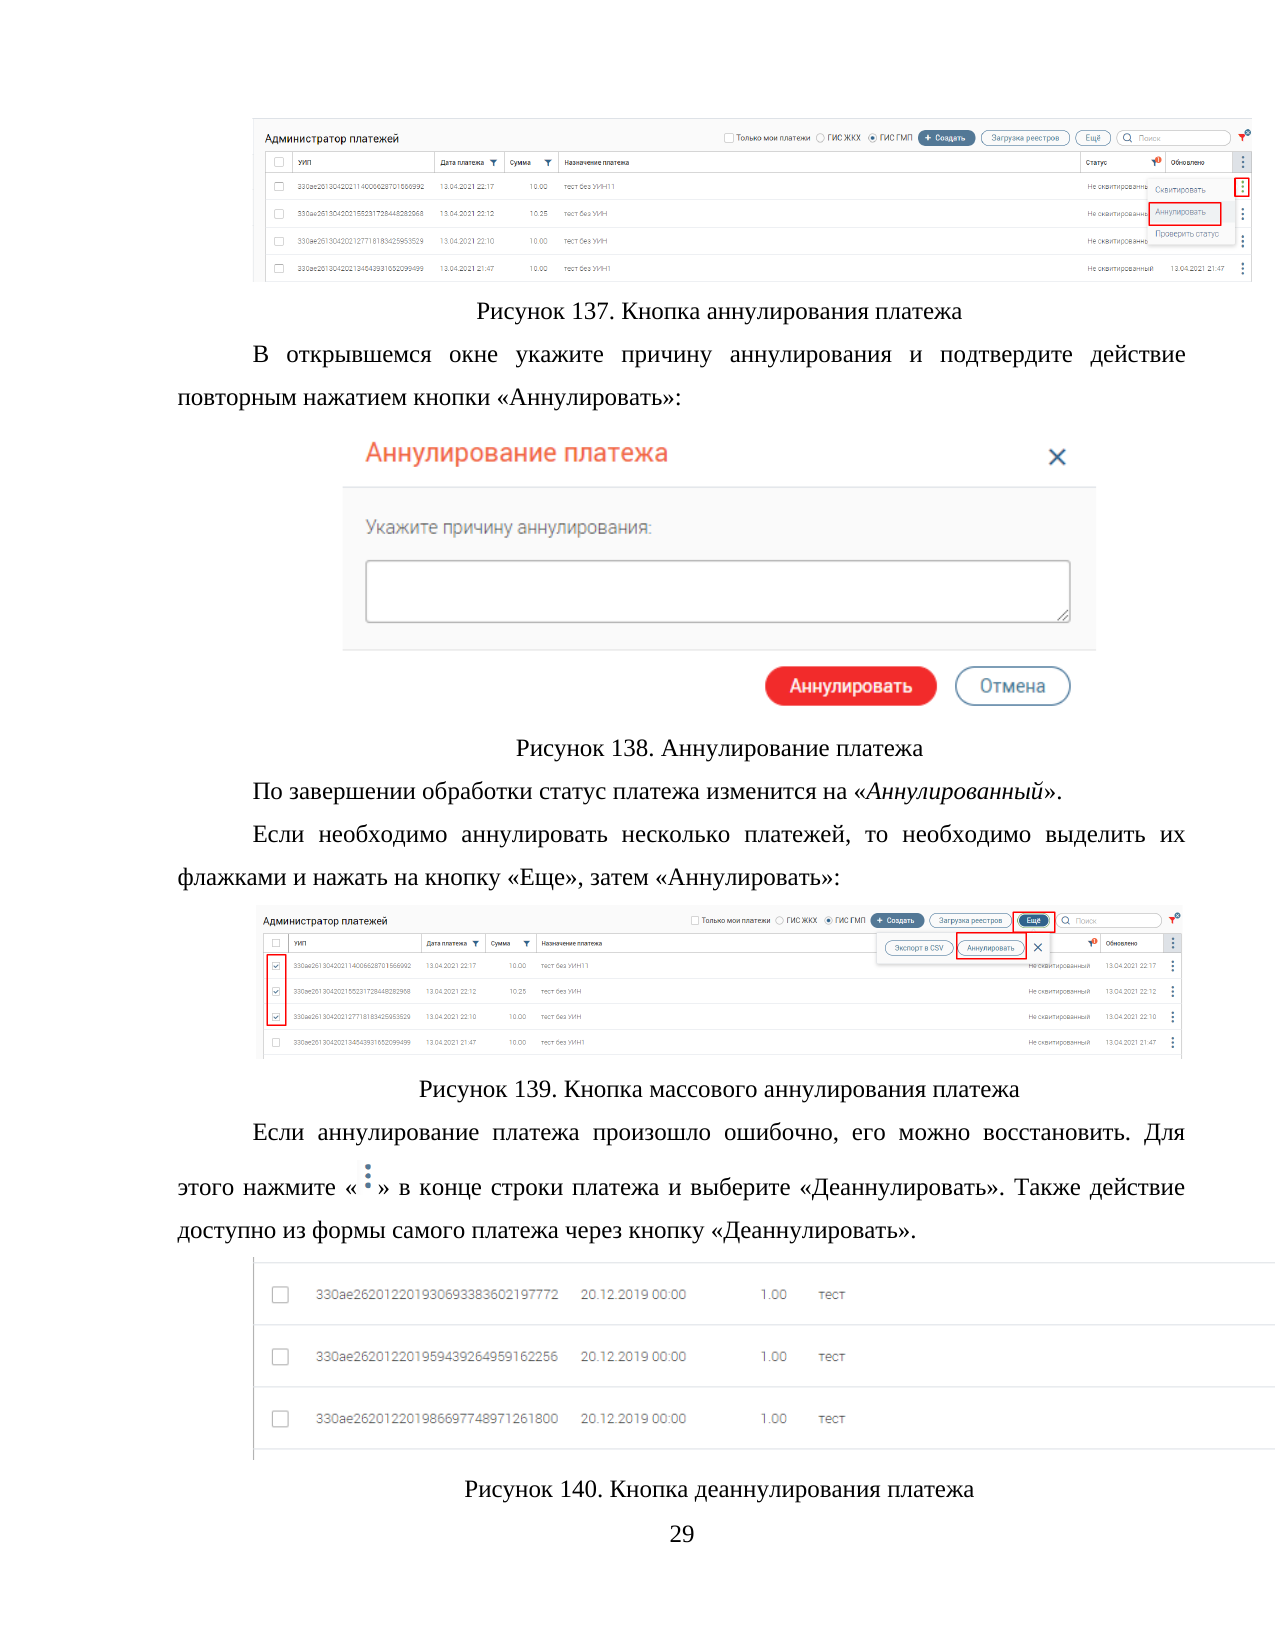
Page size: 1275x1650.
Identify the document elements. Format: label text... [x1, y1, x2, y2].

text По завершении обработки статус платежа изменится на «Аннулированный». [177, 776, 1186, 805]
text Рисунок 140. Кнопка деаннулирования платежа [177, 1474, 1186, 1503]
picture [252, 1257, 1275, 1460]
text Рисунок 137. Кнопка аннулирования платежа [177, 296, 1186, 325]
text Если аннулирование платежа произошло ошибочно, его можно восстановить. Для этого нажмите «» в конце строки платежа и выберите «Деаннулировать». Также действие доступно из формы самого платежа через кнопку «Деаннулировать». [177, 1117, 1186, 1243]
text Рисунок 139. Кнопка массового аннулирования платежа [177, 1074, 1186, 1102]
picture [357, 1160, 378, 1195]
text В открывшемся окне укажите причину аннулирования и подтвердите действие повторным нажатием кнопки «Аннулировать»: [177, 339, 1186, 411]
text Рисунок 138. Аннулирование платежа [177, 733, 1186, 762]
picture [342, 425, 1097, 719]
picture [252, 118, 1252, 282]
text Если необходимо аннулировать несколько платежей, то необходимо выделить их флажками и нажать на кнопку «Еще», затем «Аннулировать»: [177, 819, 1186, 891]
picture [256, 905, 1183, 1059]
